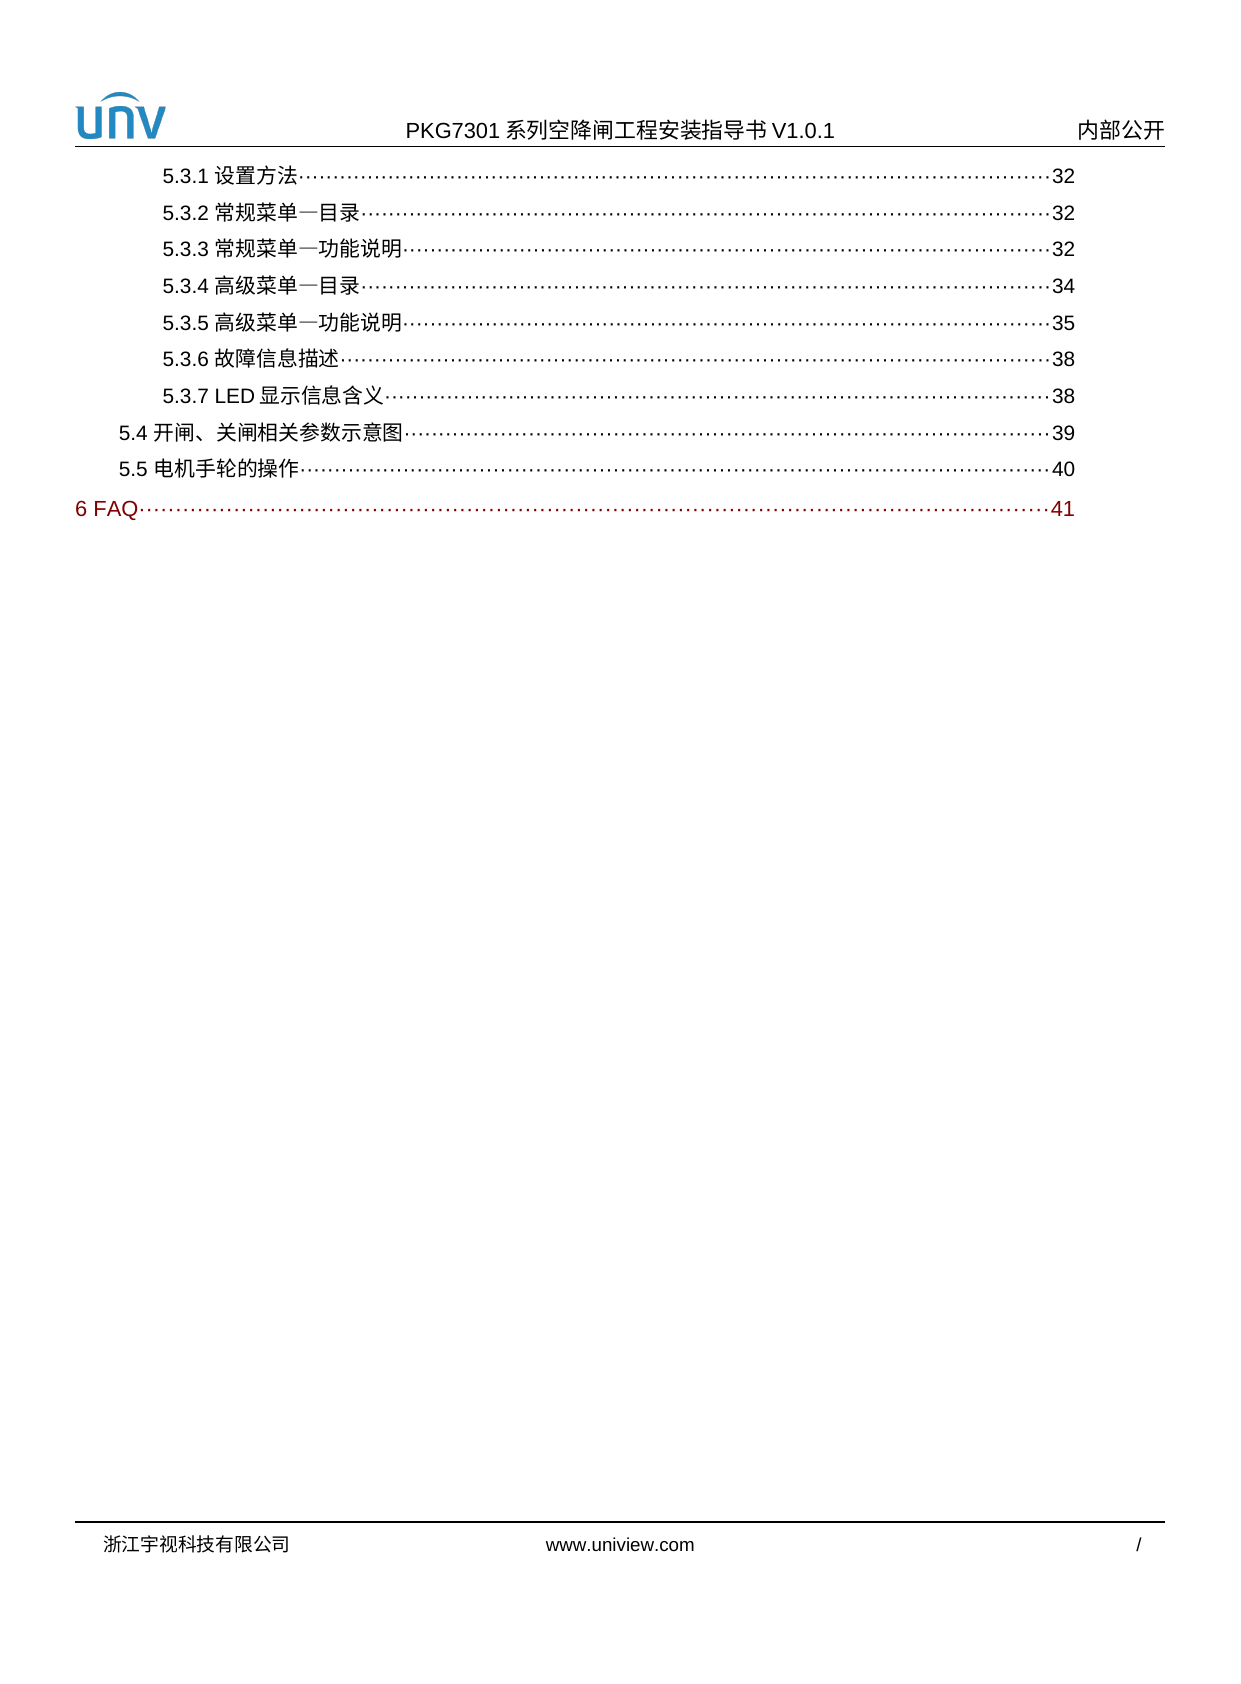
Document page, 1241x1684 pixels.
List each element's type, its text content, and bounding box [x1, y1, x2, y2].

text 5.3.3 常规菜单—功能说明 32 [162, 231, 1165, 264]
text 5.3.1 设置方法 32 [162, 158, 1165, 191]
text 5.5 电机手轮的操作 40 [119, 451, 1165, 484]
text 5.4 开闸、关闸相关参数示意图 39 [119, 415, 1165, 447]
text 6 FAQ 41 [75, 492, 1165, 525]
text 5.3.6 故障信息描述 38 [162, 341, 1165, 374]
text 5.3.2 常规菜单—目录 32 [162, 195, 1165, 227]
text 5.3.7 LED显示信息含义 38 [162, 378, 1165, 411]
picture [75, 92, 166, 139]
text 5.3.4 高级菜单—目录 34 [162, 268, 1165, 301]
text 5.3.5 高级菜单—功能说明 35 [162, 305, 1165, 337]
